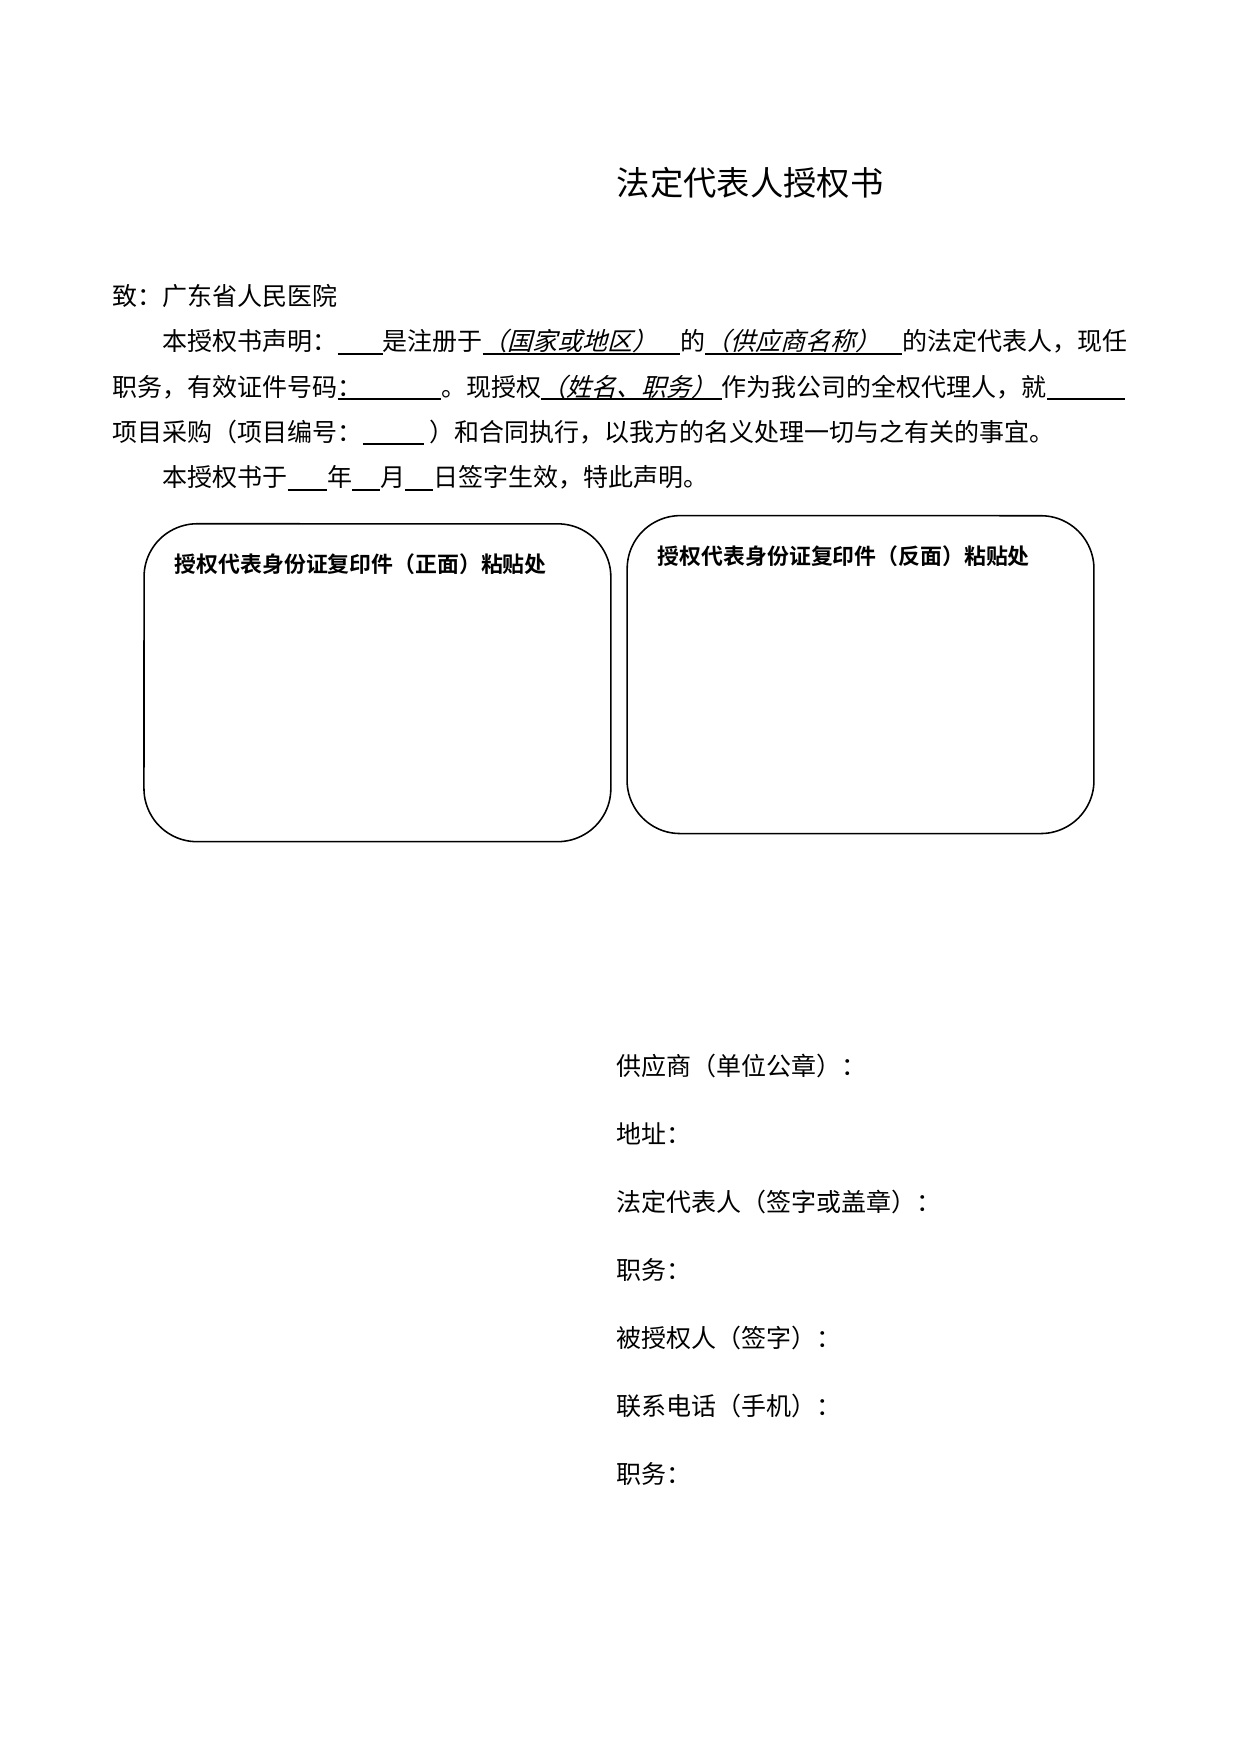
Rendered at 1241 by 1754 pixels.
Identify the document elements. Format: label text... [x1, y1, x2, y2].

text 地址： [112, 1110, 1128, 1156]
text 法定代表人（签字或盖章）： [112, 1178, 1128, 1223]
text 职务：法定代表人授权书 [112, 136, 1128, 227]
text 职务： [112, 1450, 1128, 1495]
text 供应商（单位公章）： [112, 1042, 1128, 1088]
text 职务： [112, 1246, 1128, 1291]
text 本授权书声明： 是注册于（国家或地区） 的（供应商名称） 的法定代表人，现任 职务，有效证件号码： 。现授权（姓名、职务） 作为我公司的全权代理人，就 项目采购（项目编号： ）和合同执行，以我方的名义处理一切与之有关的事宜。 [112, 317, 1128, 453]
text 本授权书于 年 月 日签字生效，特此声明。 [112, 453, 1128, 498]
text 联系电话（手机）： [112, 1382, 1128, 1427]
text 被授权人（签字）： [112, 1314, 1128, 1359]
text 致：广东省人民医院 [112, 272, 1128, 317]
